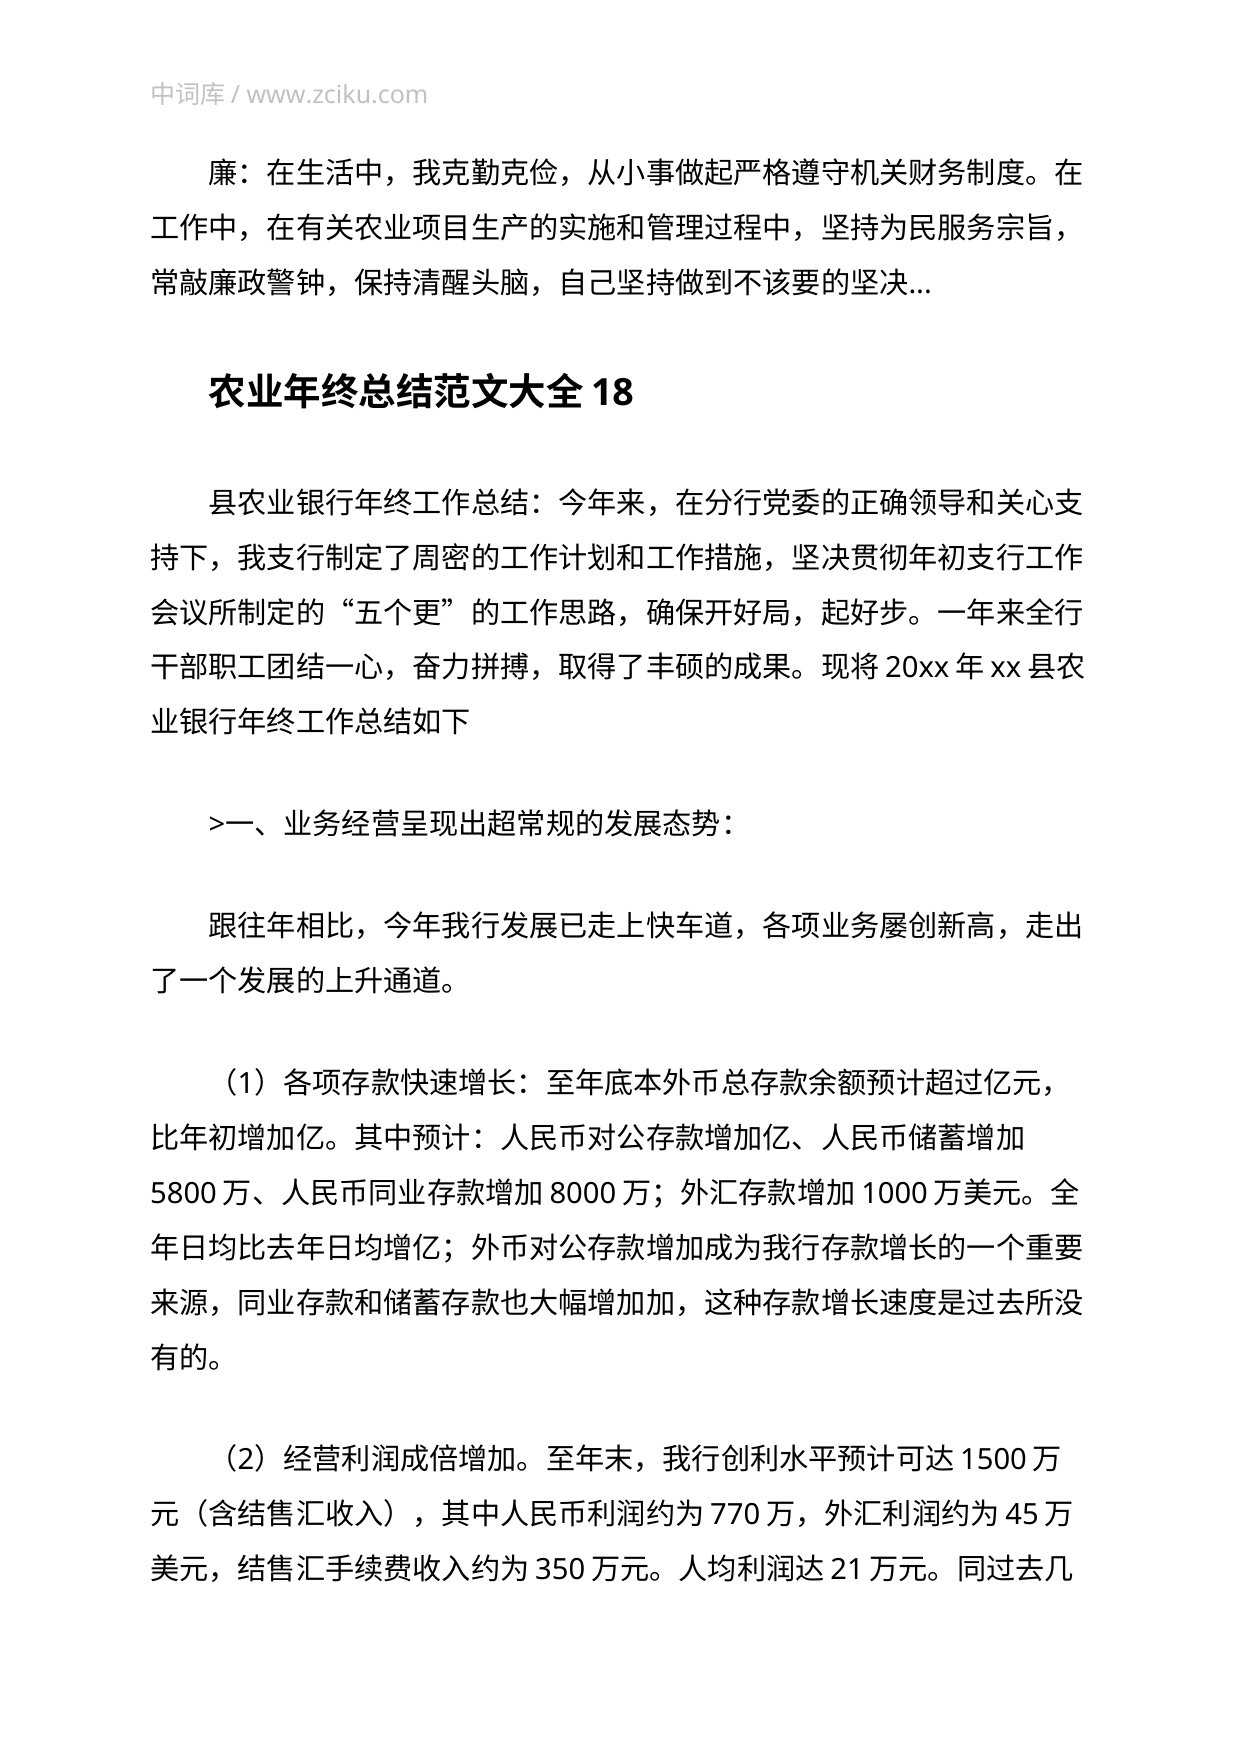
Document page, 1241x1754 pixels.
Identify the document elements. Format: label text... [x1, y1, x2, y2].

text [150, 1436, 1090, 1588]
text （1）各项存款快速增长：至年底本外币总存款余额预计超过亿元，比年初增加亿。其中预计：人民币对公存款增加亿、人民币储蓄增加5800万、人民币同业存款增加8000万；外汇存款增加1000万美元。全年日均比去年日均增亿；外币对公存款增加成为我行存款增长的一个重要来源，同业存款和储蓄存款也大幅增加加，这种存款增长速度是过去所没有的。 [150, 1059, 1090, 1376]
text 跟往年相比，今年我行发展已走上快车道，各项业务屡创新高，走出了一个发展的上升通道。 [150, 903, 1090, 1000]
text 农业年终总结范文大全18 [150, 362, 1090, 416]
text >一、业务经营呈现出超常规的发展态势： [150, 801, 1090, 843]
text 县农业银行年终工作总结：今年来，在分行党委的正确领导和关心支持下，我支行制定了周密的工作计划和工作措施，坚决贯彻年初支行工作会议所制定的“五个更”的工作思路，确保开好局，起好步。一年来全行干部职工团结一心，奋力拼搏，取得了丰硕的成果。现将20xx年xx县农业银行年终工作总结如下 [150, 479, 1090, 741]
text 廉：在生活中，我克勤克俭，从小事做起严格遵守机关财务制度。在工作中，在有关农业项目生产的实施和管理过程中，坚持为民服务宗旨，常敲廉政警钟，保持清醒头脑，自己坚持做到不该要的坚决... [150, 150, 1090, 302]
